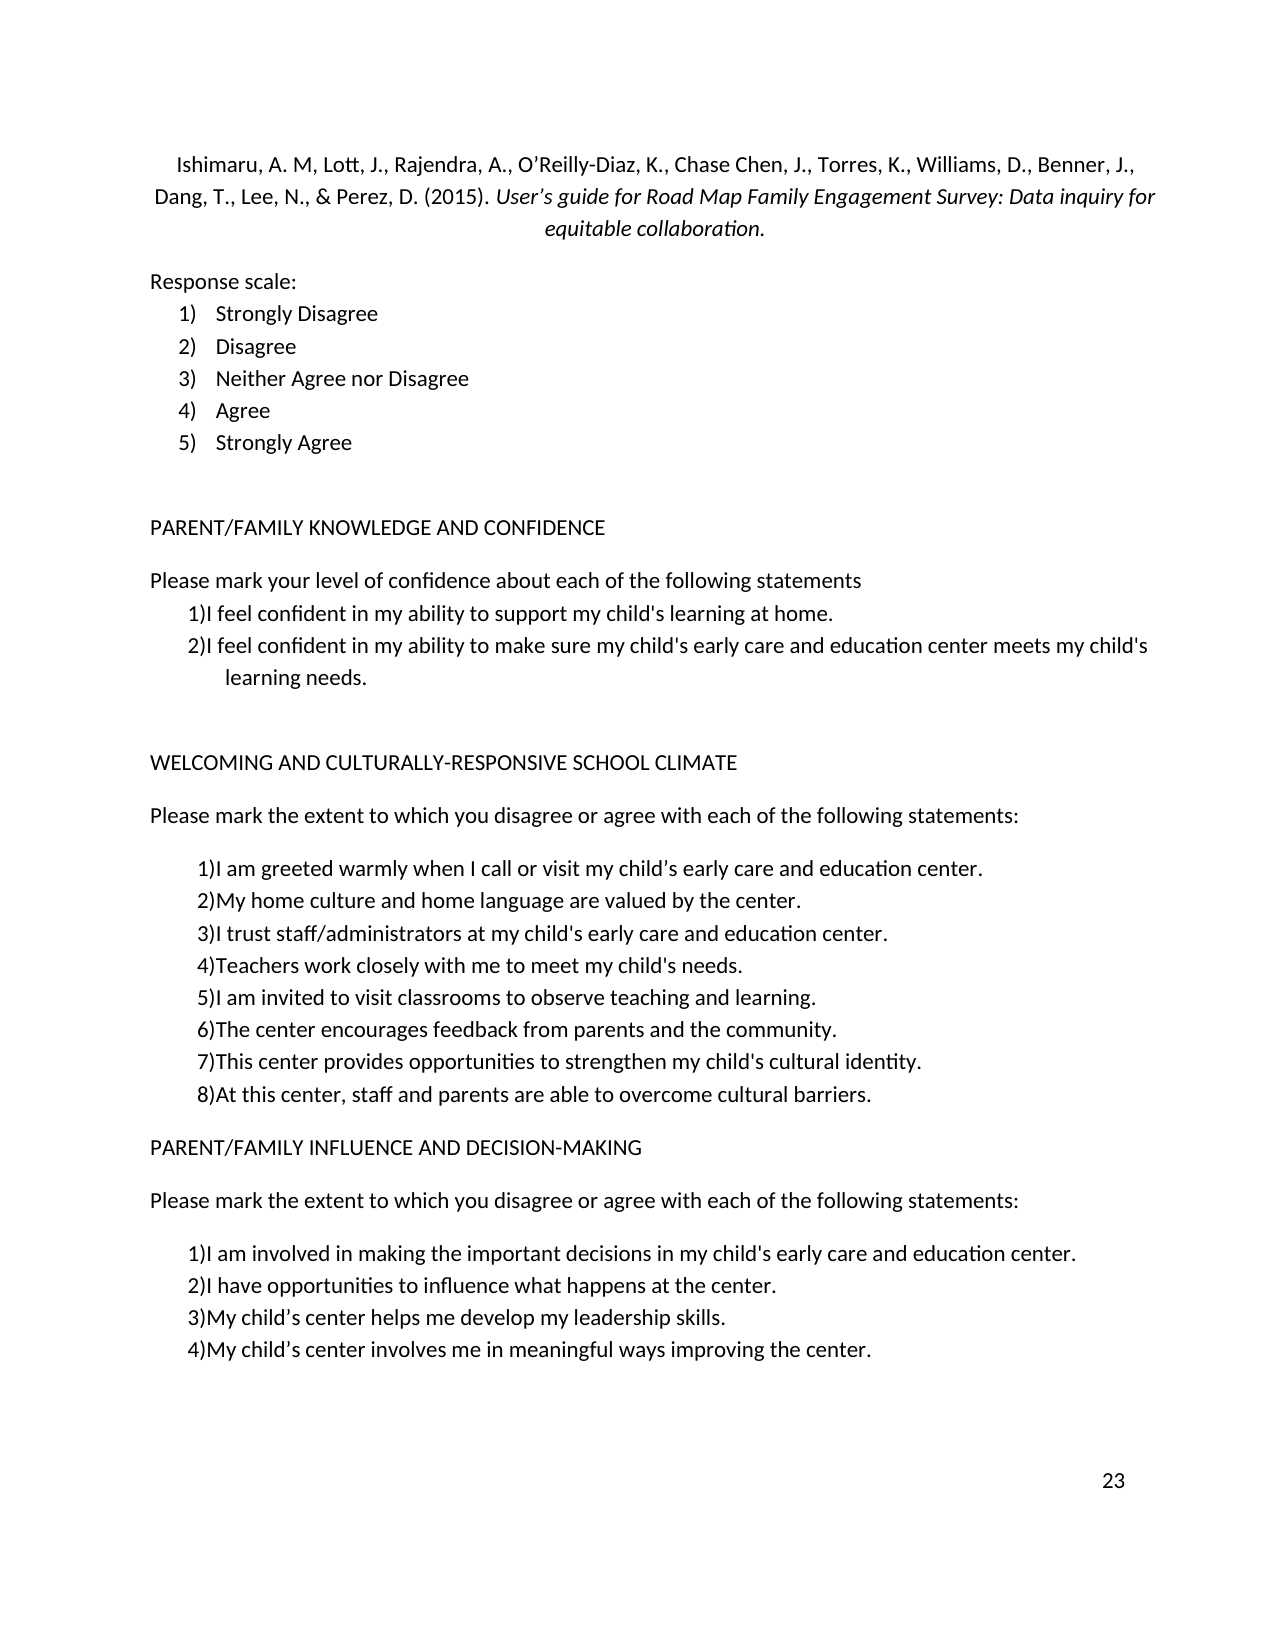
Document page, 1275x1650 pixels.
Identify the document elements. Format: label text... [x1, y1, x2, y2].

text Ishimaru, A. M, Lott, J., Rajendra, A., O’Reilly-Diaz, K., Chase Chen, J., Torres, K., Williams, D., Benner, J., Dang, T., Lee, N., & Perez, D. (2015). User’s guide for Road Map Family Engagement Survey: Data inquiry for equitable collaboration. [150, 150, 1162, 242]
list The center encourages feedback from parents and the community. [197, 1015, 1162, 1043]
text Please mark the extent to which you disagree or agree with each of the following statements: [150, 1186, 1162, 1214]
text PARENT/FAMILY KNOWLEDGE AND CONFIDENCE [150, 513, 1162, 542]
text Please mark your level of confidence about each of the following statements [150, 567, 1162, 594]
list I am greeted warmly when I call or visit my child’s early care and education center. [197, 854, 1162, 882]
text Response scale: [150, 267, 1162, 295]
list My child’s center helps me develop my leadership skills. [187, 1303, 1162, 1331]
list I have opportunities to influence what happens at the center. [187, 1271, 1162, 1299]
list Agree [178, 396, 1125, 424]
list This center provides opportunities to strengthen my child's cultural identity. [197, 1047, 1162, 1076]
list I am involved in making the important decisions in my child's early care and education center. [187, 1239, 1162, 1267]
list My home culture and home language are valued by the center. [197, 887, 1162, 914]
text Please mark the extent to which you disagree or agree with each of the following statements: [150, 801, 1162, 829]
list Strongly Agree [178, 428, 1125, 456]
list I trust staff/administrators at my child's early care and education center. [197, 919, 1162, 947]
list At this center, staff and parents are able to overcome cultural barriers. [197, 1080, 1162, 1108]
list Neither Agree nor Disagree [178, 364, 1125, 392]
list I am invited to visit classrooms to observe teaching and learning. [197, 983, 1162, 1011]
list My child’s center involves me in meaningful ways improving the center. [187, 1335, 1162, 1363]
text WELCOMING AND CULTURALLY-RESPONSIVE SCHOOL CLIMATE [150, 748, 1162, 776]
list I feel confident in my ability to make sure my child's early care and education center meets my child's learning needs. [187, 631, 1162, 691]
text PARENT/FAMILY INFLUENCE AND DECISION-MAKING [150, 1133, 1162, 1161]
list Strongly Disagree [178, 299, 1125, 328]
list Teachers work closely with me to meet my child's needs. [197, 951, 1162, 979]
list I feel confident in my ability to support my child's learning at home. [187, 599, 1162, 627]
list Disagree [178, 332, 1125, 360]
